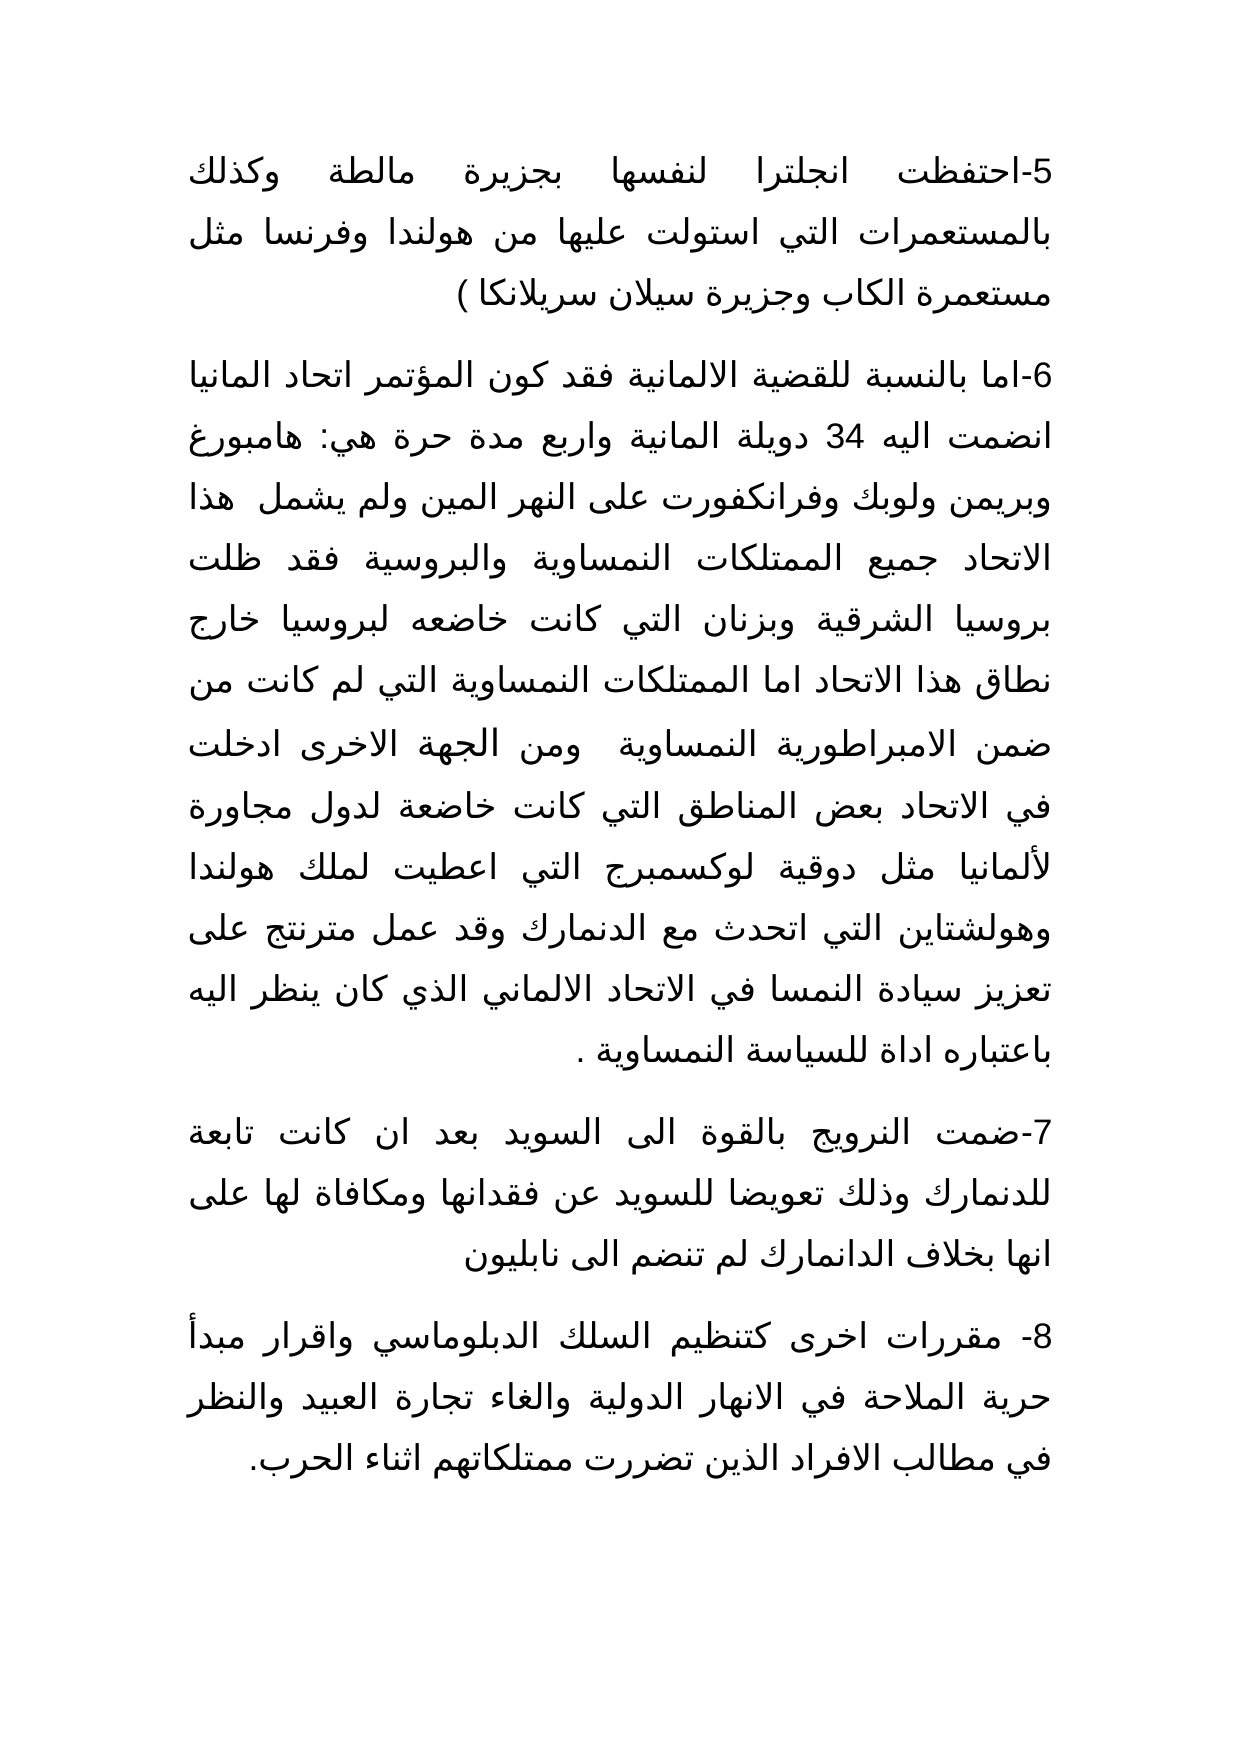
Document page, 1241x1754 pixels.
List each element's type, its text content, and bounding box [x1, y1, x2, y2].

text 8- مقررات اخرى كتنظيم السلك الدبلوماسي واقرار مبدأ حرية الملاحة في الانهار الدولية والغاء تجارة العبيد والنظر في مطالب الافراد الذين تضررت ممتلكاتهم اثناء الحرب. [187, 1315, 1053, 1478]
text 5-احتفظت انجلترا لنفسها بجزيرة مالطة وكذلك بالمستعمرات التي استولت عليها من هولندا وفرنسا مثل مستعمرة الكاب وجزيرة سيلان سريلانكا ) [187, 150, 1053, 313]
text 6-اما بالنسبة للقضية الالمانية فقد كون المؤتمر اتحاد المانيا انضمت اليه 34 دويلة المانية واربع مدة حرة هي: هامبورغ وبريمن ولوبك وفرانكفورت على النهر المين ولم يشمل هذا الاتحاد جميع الممتلكات النمساوية والبروسية فقد ظلت بروسيا الشرقية وبزنان التي كانت خاضعه لبروسيا خارج نطاق هذا الاتحاد اما الممتلكات النمساوية التي لم كانت من ضمن الامبراطورية النمساوية ومن الجهة الاخرى ادخلت في الاتحاد بعض المناطق التي كانت خاضعة لدول مجاورة لألمانيا مثل دوقية لوكسمبرج التي اعطيت لملك هولندا وهولشتاين التي اتحدث مع الدنمارك وقد عمل مترنتج على تعزيز سيادة النمسا في الاتحاد الالماني الذي كان ينظر اليه باعتباره اداة للسياسة النمساوية . [187, 354, 1053, 1070]
text 7-ضمت النرويج بالقوة الى السويد بعد ان كانت تابعة للدنمارك وذلك تعويضا للسويد عن فقدانها ومكافاة لها على انها بخلاف الدانمارك لم تنضم الى نابليون [187, 1111, 1053, 1274]
